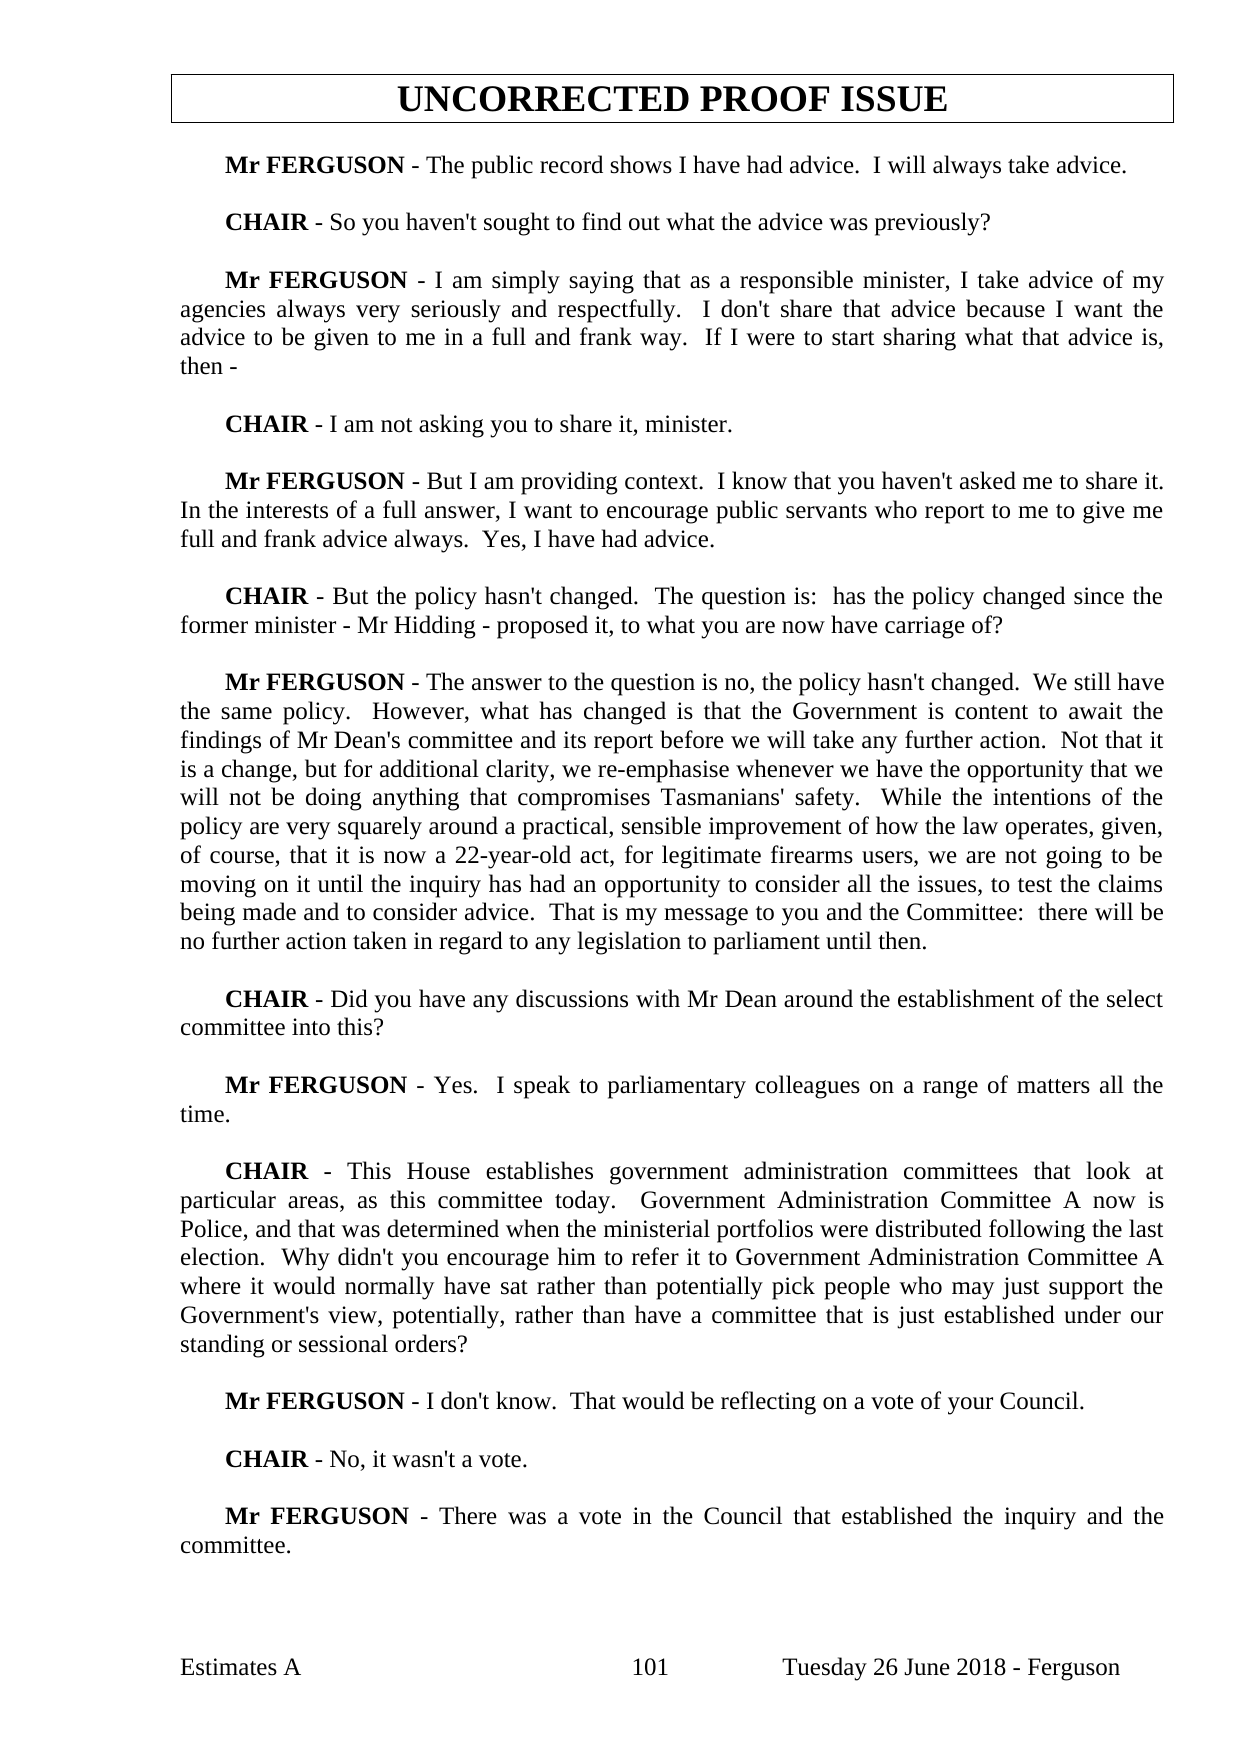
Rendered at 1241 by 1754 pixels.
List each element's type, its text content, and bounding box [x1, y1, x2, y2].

text CHAIR - No, it wasn't a vote. [180, 1444, 1165, 1472]
text Mr FERGUSON - Yes. I speak to parliamentary colleagues on a range of matters all the time. [180, 1070, 1165, 1127]
text Mr FERGUSON - I am simply saying that as a responsible minister, I take advice of my agencies always very seriously and respectfully. I don't share that advice because I want the advice to be given to me in a full and frank way. If I were to start sharing what that advice is, then - [180, 265, 1165, 380]
text Mr FERGUSON - There was a vote in the Council that established the inquiry and the committee. [180, 1501, 1165, 1559]
text CHAIR - I am not asking you to share it, minister. [180, 409, 1165, 437]
text Mr FERGUSON - I don't know. That would be reflecting on a vote of your Council. [180, 1386, 1165, 1415]
text Mr FERGUSON - The public record shows I have had advice. I will always take advice. [180, 150, 1165, 179]
text CHAIR - This House establishes government administration committees that look at particular areas, as this committee today. Government Administration Committee A now is Police, and that was determined when the ministerial portfolios were distributed following the last election. Why didn't you encourage him to refer it to Government Administration Committee A where it would normally have sat rather than potentially pick people who may just support the Government's view, potentially, rather than have a committee that is just established under our standing or sessional orders? [180, 1156, 1165, 1357]
text Mr FERGUSON - But I am providing context. I know that you haven't asked me to share it. In the interests of a full answer, I want to encourage public servants who report to me to give me full and frank advice always. Yes, I have had advice. [180, 466, 1165, 552]
text Mr FERGUSON - The answer to the question is no, the policy hasn't changed. We still have the same policy. However, what has changed is that the Government is content to await the findings of Mr Dean's committee and its report before we will take any further action. Not that it is a change, but for additional clarity, we re-emphasise whenever we have the opportunity that we will not be doing anything that compromises Tasmanians' safety. While the intentions of the policy are very squarely around a practical, sensible improvement of how the law operates, given, of course, that it is now a 22-year-old act, for legitimate firearms users, we are not going to be moving on it until the inquiry has had an opportunity to consider all the issues, to test the claims being made and to consider advice. That is my message to you and the Committee: there will be no further action taken in regard to any legislation to parliament until then. [180, 667, 1165, 955]
text CHAIR - But the policy hasn't changed. The question is: has the policy changed since the former minister - Mr Hidding - proposed it, to what you are now have carriage of? [180, 581, 1165, 639]
text CHAIR - Did you have any discussions with Mr Dean around the establishment of the select committee into this? [180, 984, 1165, 1041]
text CHAIR - So you haven't sought to find out what the advice was previously? [180, 207, 1165, 236]
